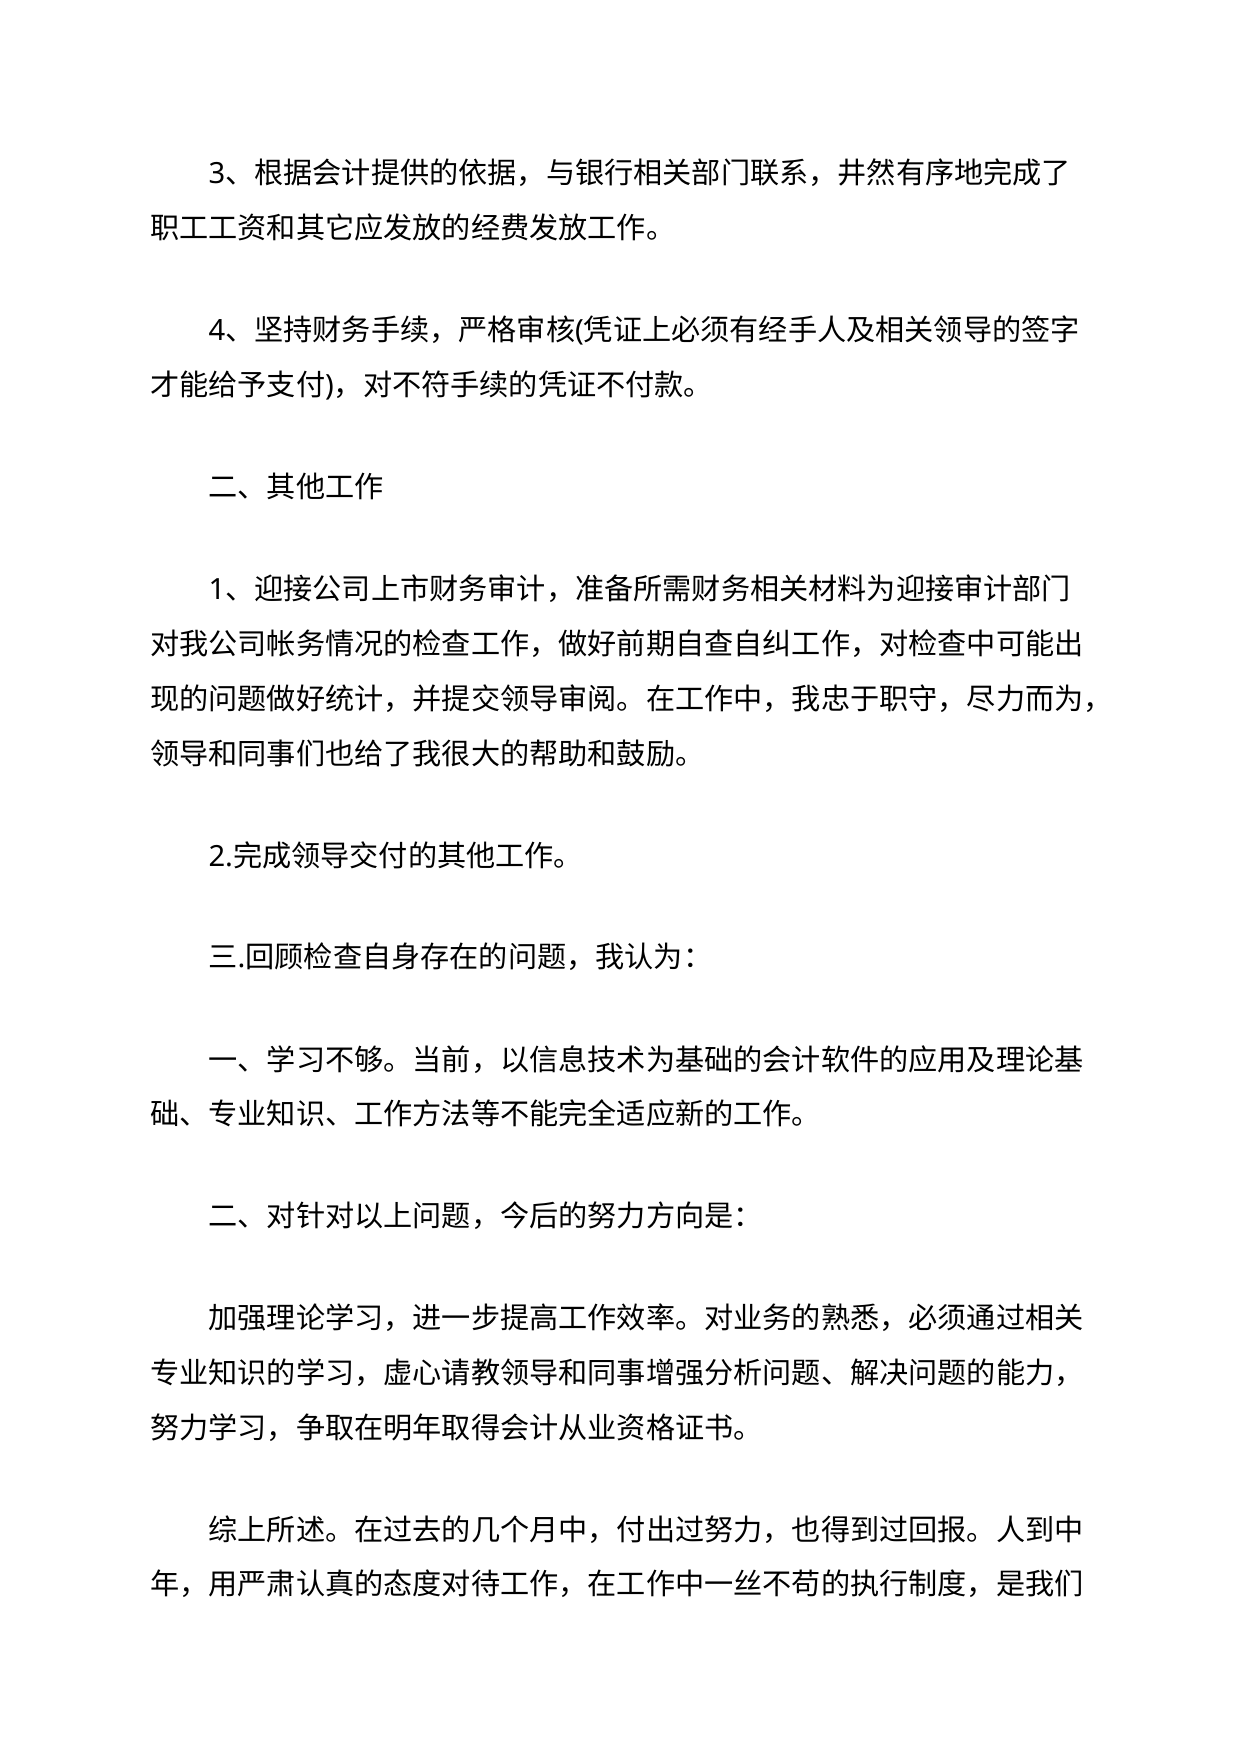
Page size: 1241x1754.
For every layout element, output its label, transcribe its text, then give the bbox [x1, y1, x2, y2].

text 3、根据会计提供的依据，与银行相关部门联系，井然有序地完成了职工工资和其它应发放的经费发放工作。 [150, 150, 1090, 247]
text 二、其他工作 [150, 464, 1090, 506]
text 4、坚持财务手续，严格审核(凭证上必须有经手人及相关领导的签字才能给予支付)，对不符手续的凭证不付款。 [150, 307, 1090, 404]
text 三.回顾检查自身存在的问题，我认为： [150, 934, 1090, 976]
text 二、对针对以上问题，今后的努力方向是： [150, 1193, 1090, 1235]
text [150, 1506, 1090, 1603]
text 加强理论学习，进一步提高工作效率。对业务的熟悉，必须通过相关专业知识的学习，虚心请教领导和同事增强分析问题、解决问题的能力，努力学习，争取在明年取得会计从业资格证书。 [150, 1294, 1090, 1447]
text 一、学习不够。当前，以信息技术为基础的会计软件的应用及理论基础、专业知识、工作方法等不能完全适应新的工作。 [150, 1036, 1090, 1133]
text 1、迎接公司上市财务审计，准备所需财务相关材料为迎接审计部门对我公司帐务情况的检查工作，做好前期自查自纠工作，对检查中可能出现的问题做好统计，并提交领导审阅。在工作中，我忠于职守，尽力而为，领导和同事们也给了我很大的帮助和鼓励。 [150, 566, 1090, 773]
text 2.完成领导交付的其他工作。 [150, 832, 1090, 874]
